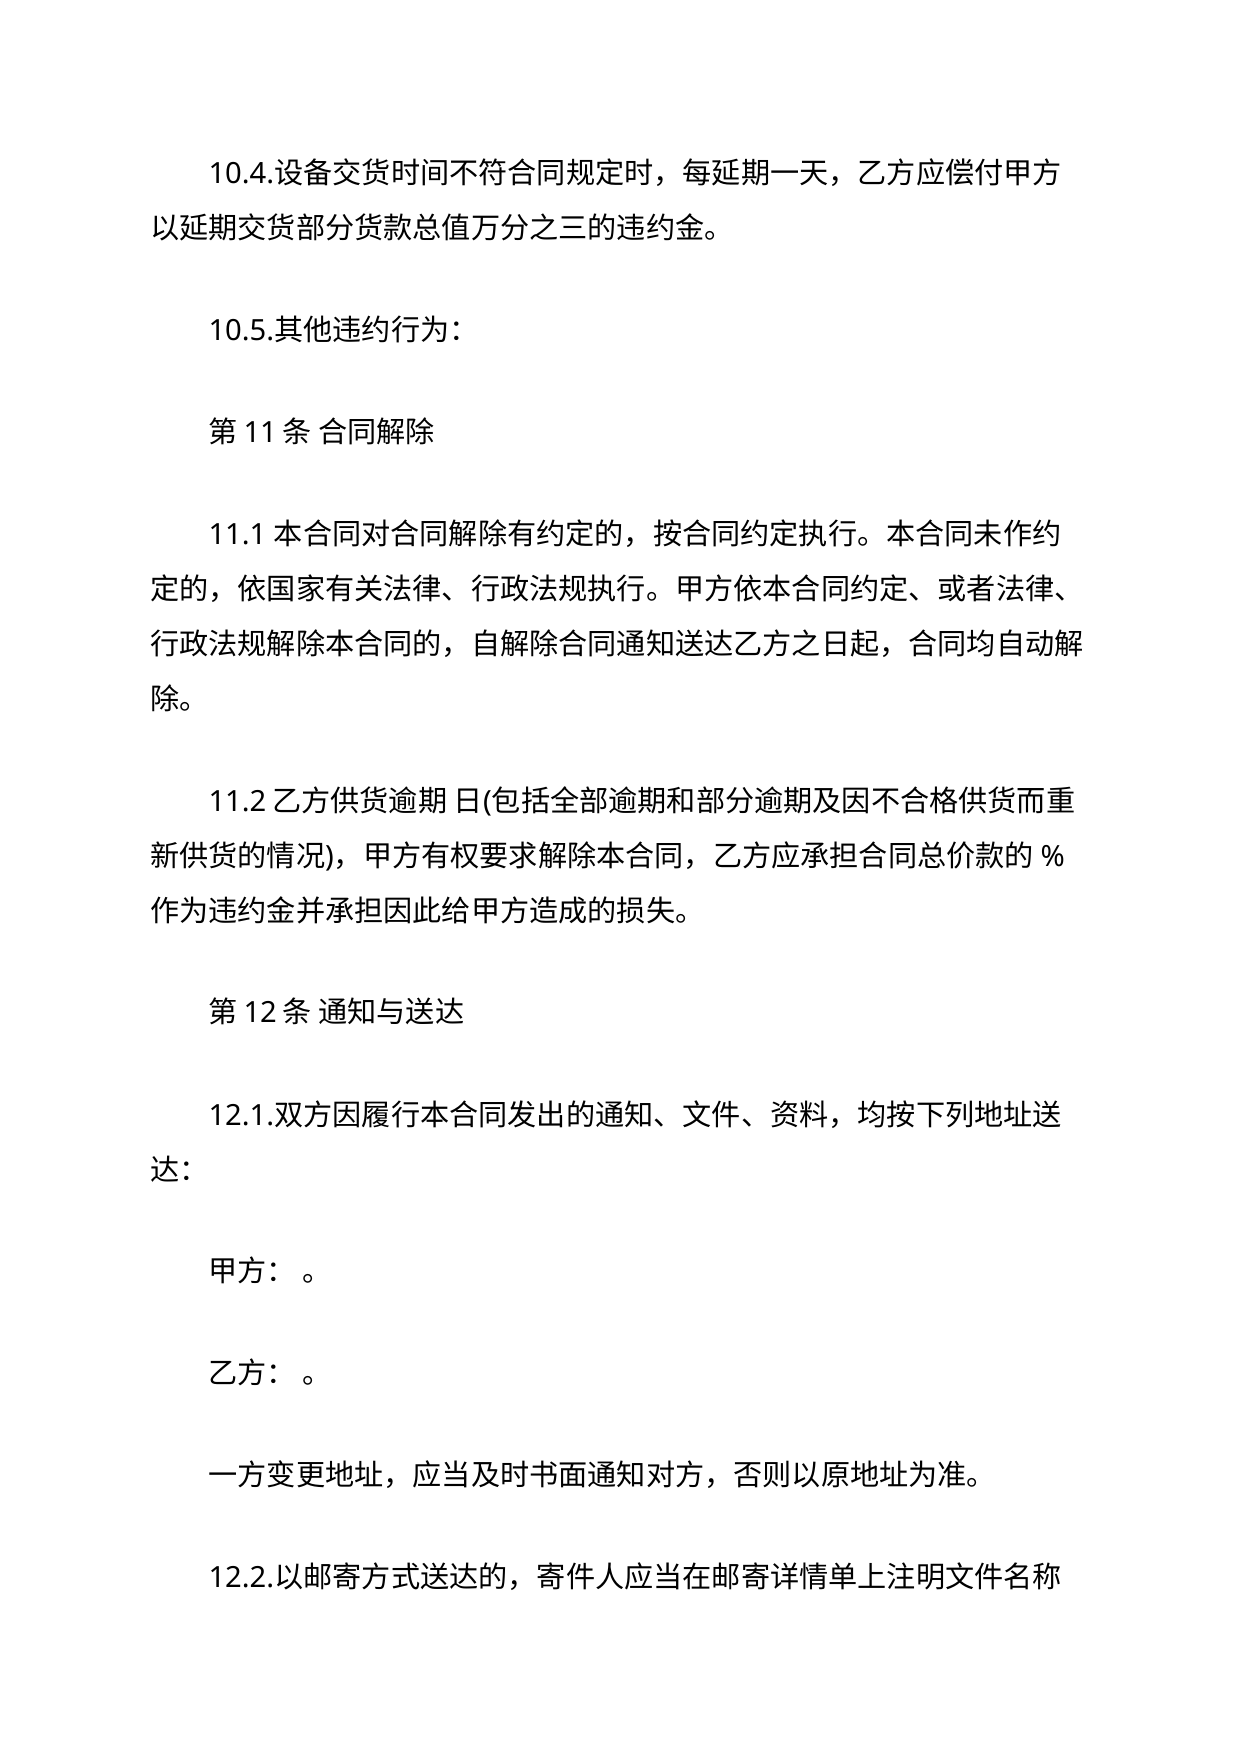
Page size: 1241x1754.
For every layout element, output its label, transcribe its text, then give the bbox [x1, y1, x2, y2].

text 10.4.设备交货时间不符合同规定时，每延期一天，乙方应偿付甲方以延期交货部分货款总值万分之三的违约金。 [150, 150, 1090, 247]
text 11.2乙方供货逾期 日(包括全部逾期和部分逾期及因不合格供货而重新供货的情况)，甲方有权要求解除本合同，乙方应承担合同总价款的 %作为违约金并承担因此给甲方造成的损失。 [150, 777, 1090, 929]
text 10.5.其他违约行为： [150, 307, 1090, 349]
text 第11条 合同解除 [150, 409, 1090, 451]
text 乙方： 。 [150, 1349, 1090, 1392]
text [150, 1553, 1090, 1596]
text 第12条 通知与送达 [150, 989, 1090, 1031]
text 12.1.双方因履行本合同发出的通知、文件、资料，均按下列地址送达： [150, 1091, 1090, 1188]
text 一方变更地址，应当及时书面通知对方，否则以原地址为准。 [150, 1451, 1090, 1494]
text 11.1 本合同对合同解除有约定的，按合同约定执行。本合同未作约定的，依国家有关法律、行政法规执行。甲方依本合同约定、或者法律、行政法规解除本合同的，自解除合同通知送达乙方之日起，合同均自动解除。 [150, 511, 1090, 718]
text 甲方： 。 [150, 1248, 1090, 1290]
